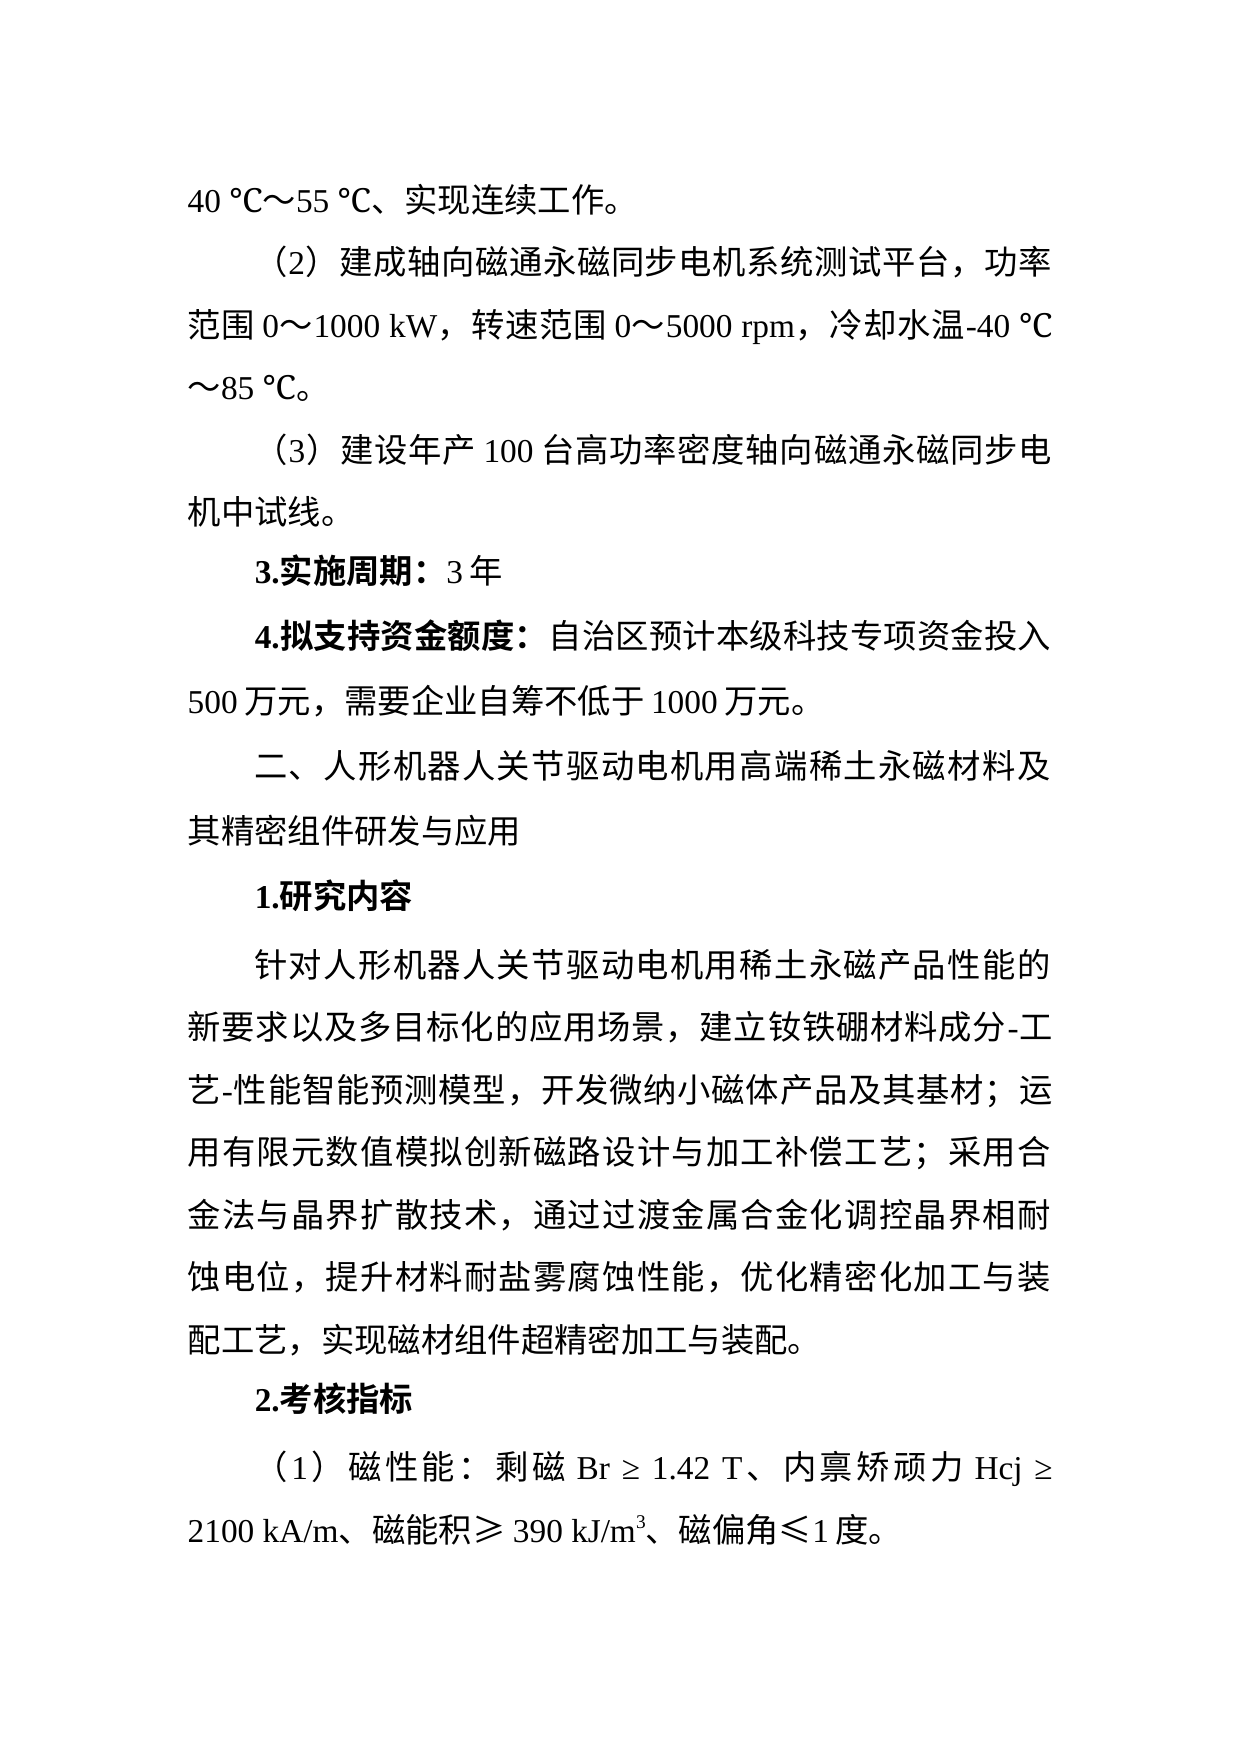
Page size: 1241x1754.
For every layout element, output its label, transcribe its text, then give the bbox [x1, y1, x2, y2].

text （1）磁性能：剩磁Br ≥ 1.42 T、内禀矫顽力Hcj ≥ 2100 kA/m、磁能积≥ 390 kJ/m3、磁偏角≤1度。 [187, 1429, 1053, 1554]
subtitle 2.考核指标 [187, 1364, 1053, 1429]
text （3）建设年产100台高功率密度轴向磁通永磁同步电机中试线。 [187, 412, 1053, 537]
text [187, 162, 1053, 224]
subtitle 3.实施周期：3年 [187, 537, 1053, 602]
subtitle 1.研究内容 [187, 862, 1053, 927]
text （2）建成轴向磁通永磁同步电机系统测试平台，功率范围0～1000 kW，转速范围0～5000 rpm，冷却水温-40 ℃～85 ℃。 [187, 224, 1053, 412]
subtitle 二、人形机器人关节驱动电机用高端稀土永磁材料及其精密组件研发与应用 [187, 732, 1053, 862]
subtitle 4.拟支持资金额度：自治区预计本级科技专项资金投入500万元，需要企业自筹不低于1000万元。 [187, 602, 1053, 732]
text 针对人形机器人关节驱动电机用稀土永磁产品性能的新要求以及多目标化的应用场景，建立钕铁硼材料成分-工艺-性能智能预测模型，开发微纳小磁体产品及其基材；运用有限元数值模拟创新磁路设计与加工补偿工艺；采用合金法与晶界扩散技术，通过过渡金属合金化调控晶界相耐蚀电位，提升材料耐盐雾腐蚀性能，优化精密化加工与装配工艺，实现磁材组件超精密加工与装配。 [187, 927, 1053, 1364]
